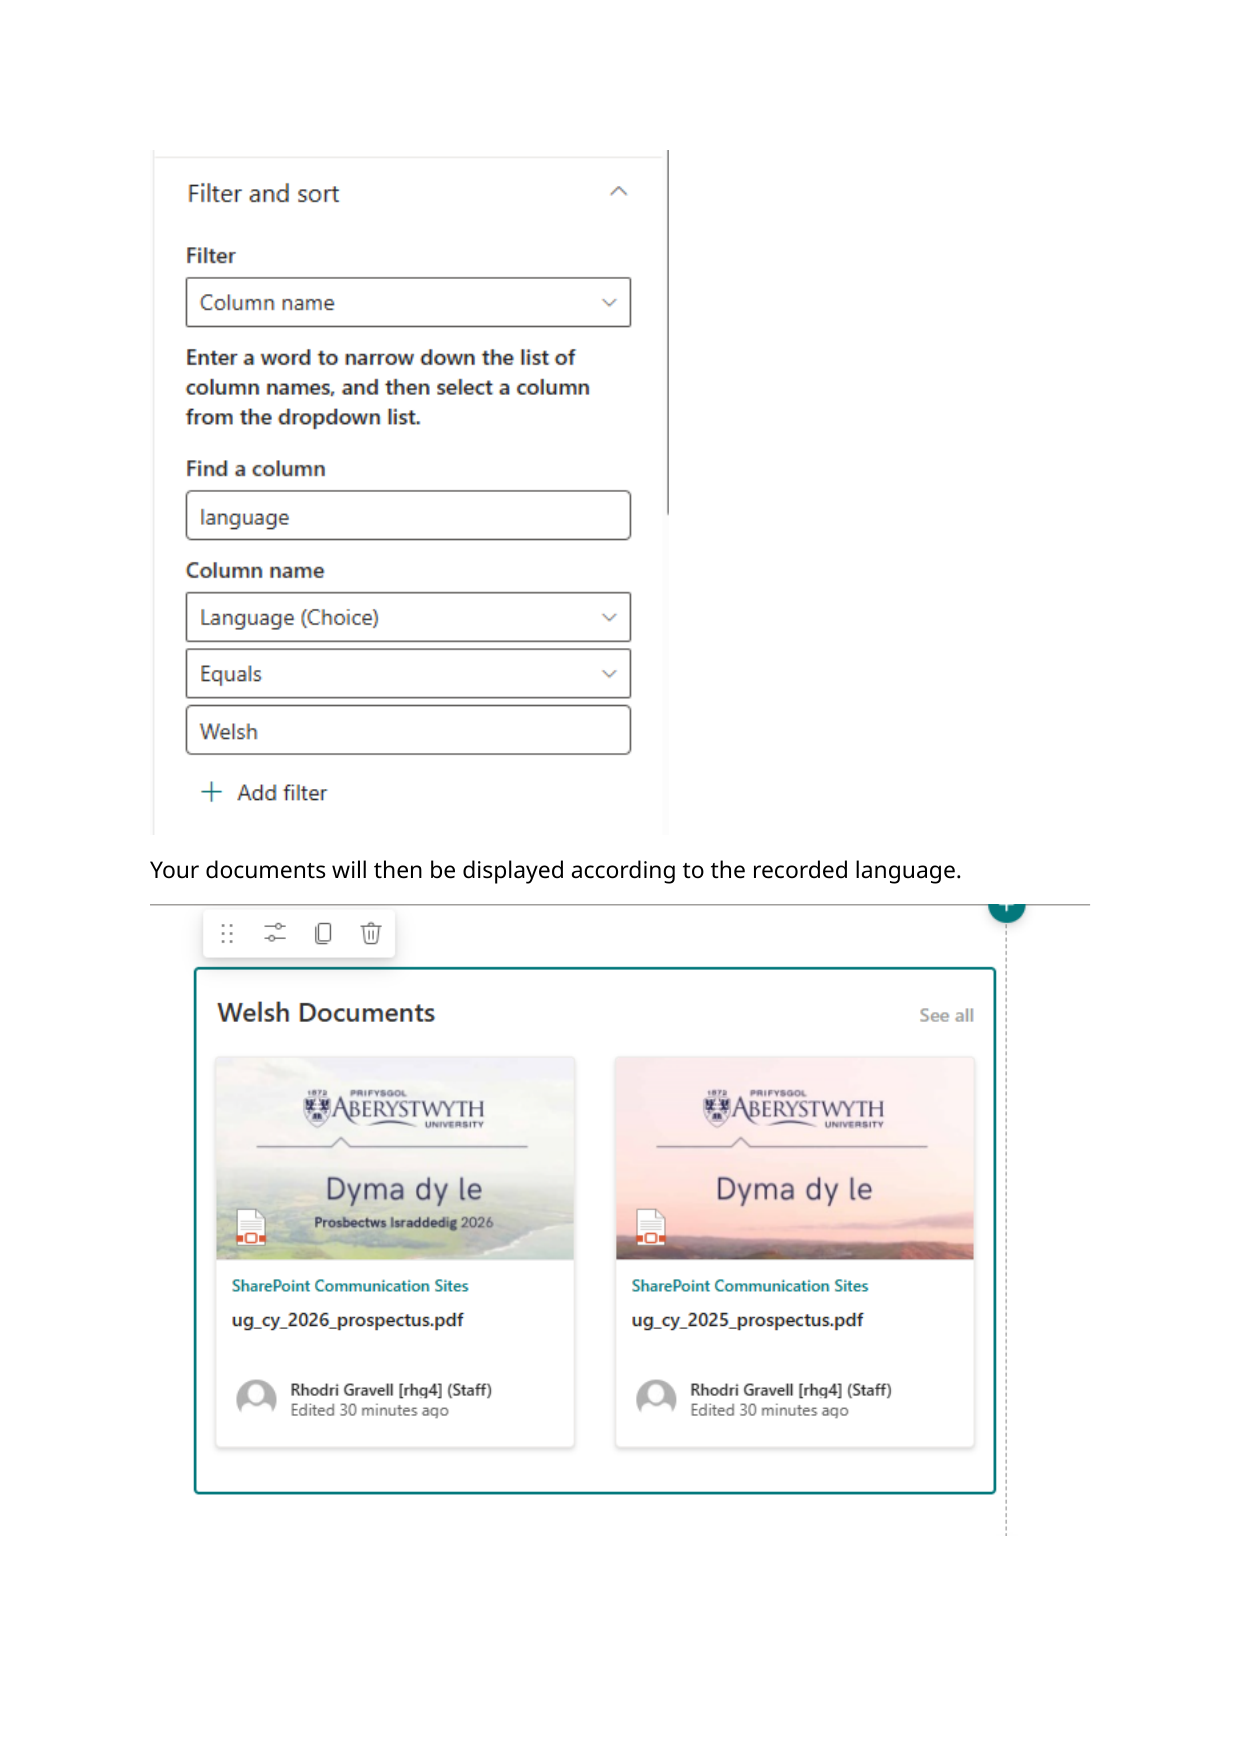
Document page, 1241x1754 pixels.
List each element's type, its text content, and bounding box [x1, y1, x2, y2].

picture [150, 150, 669, 835]
picture [150, 904, 1091, 1536]
text Your documents will then be displayed according to the recorded language. [150, 854, 1090, 885]
